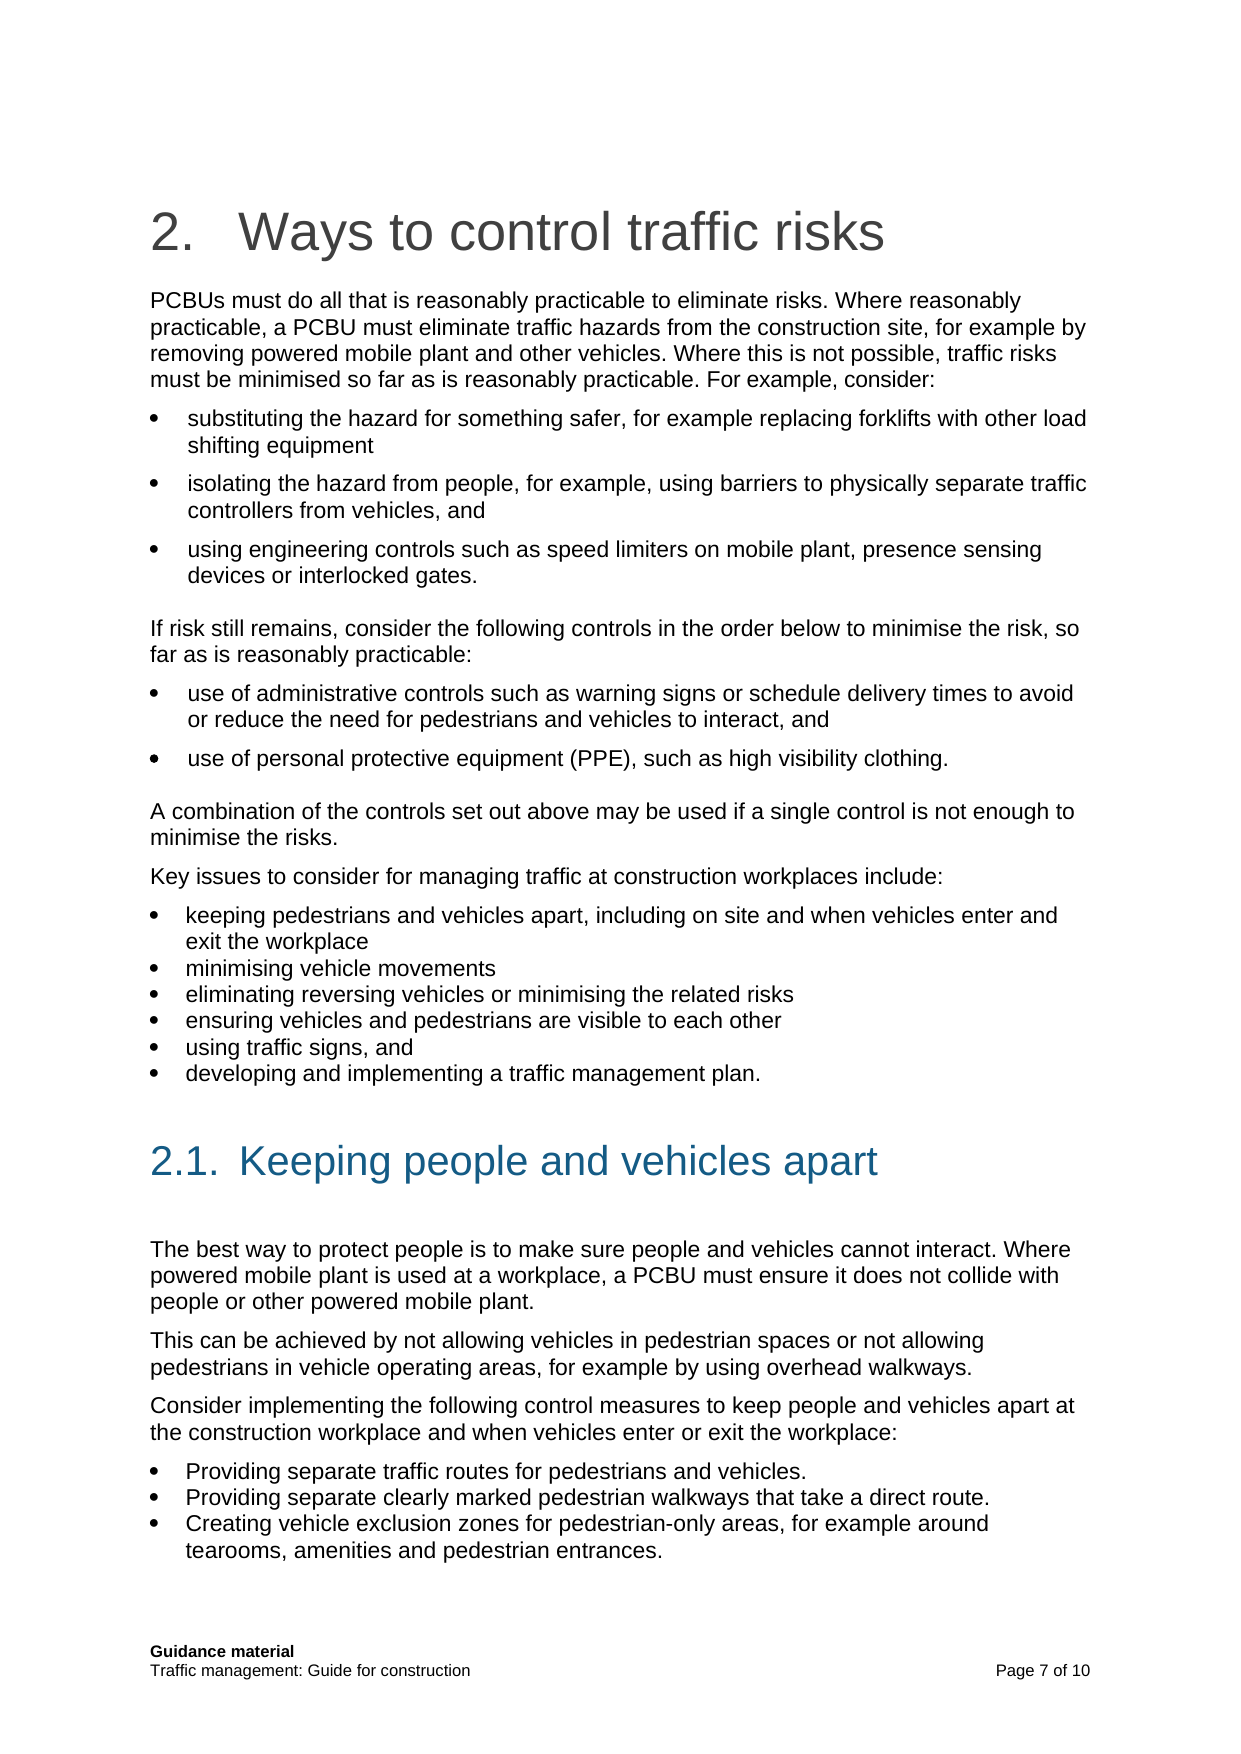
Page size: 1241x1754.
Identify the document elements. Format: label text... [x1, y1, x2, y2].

list Providing separate traffic routes for pedestrians and vehicles. [150, 1458, 1090, 1484]
text The best way to protect people is to make sure people and vehicles cannot interact. Where powered mobile plant is used at a workplace, a PCBU must ensure it does not collide with people or other powered mobile plant. [150, 1236, 1090, 1315]
list substituting the hazard for something safer, for example replacing forklifts with other load shifting equipment [150, 405, 1090, 458]
text PCBUs must do all that is reasonably practicable to eliminate risks. Where reasonably practicable, a PCBU must eliminate traffic hazards from the construction site, for example by removing powered mobile plant and other vehicles. Where this is not possible, traffic risks must be minimised so far as is reasonably practicable. For example, consider: [150, 287, 1090, 393]
list using traffic signs, and [150, 1034, 1090, 1060]
list keeping pedestrians and vehicles apart, including on site and when vehicles enter and exit the workplace [150, 902, 1090, 954]
text A combination of the controls set out above may be used if a single control is not enough to minimise the risks. [150, 771, 1090, 851]
list minimising vehicle movements [150, 954, 1090, 981]
text If risk still remains, consider the following controls in the order below to minimise the risk, so far as is reasonably practicable: [150, 615, 1090, 667]
list ensuring vehicles and pedestrians are visible to each other [150, 1007, 1090, 1034]
list Creating vehicle exclusion zones for pedestrian-only areas, for example around tearooms, amenities and pedestrian entrances. [150, 1510, 1090, 1563]
subtitle Keeping people and vehicles apart [150, 1136, 1090, 1184]
text Consider implementing the following control measures to keep people and vehicles apart at the construction workplace and when vehicles enter or exit the workplace: [150, 1392, 1090, 1445]
list eliminating reversing vehicles or minimising the related risks [150, 981, 1090, 1007]
list using engineering controls such as speed limiters on mobile plant, presence sensing devices or interlocked gates. [150, 536, 1090, 615]
list isolating the hazard from people, for example, using barriers to physically separate traffic controllers from vehicles, and [150, 470, 1090, 523]
list use of personal protective equipment (PPE), such as high visibility clothing. [150, 745, 1090, 771]
list use of administrative controls such as warning signs or schedule delivery times to avoid or reduce the need for pedestrians and vehicles to interact, and [150, 680, 1090, 733]
list developing and implementing a traffic management plan. [150, 1060, 1090, 1086]
text Key issues to consider for managing traffic at construction workplaces include: [150, 863, 1090, 889]
text This can be achieved by not allowing vehicles in pedestrian spaces or not allowing pedestrians in vehicle operating areas, for example by using overhead walkways. [150, 1327, 1090, 1380]
list Providing separate clearly marked pedestrian walkways that take a direct route. [150, 1484, 1090, 1510]
subtitle Ways to control traffic risks [150, 200, 1090, 262]
